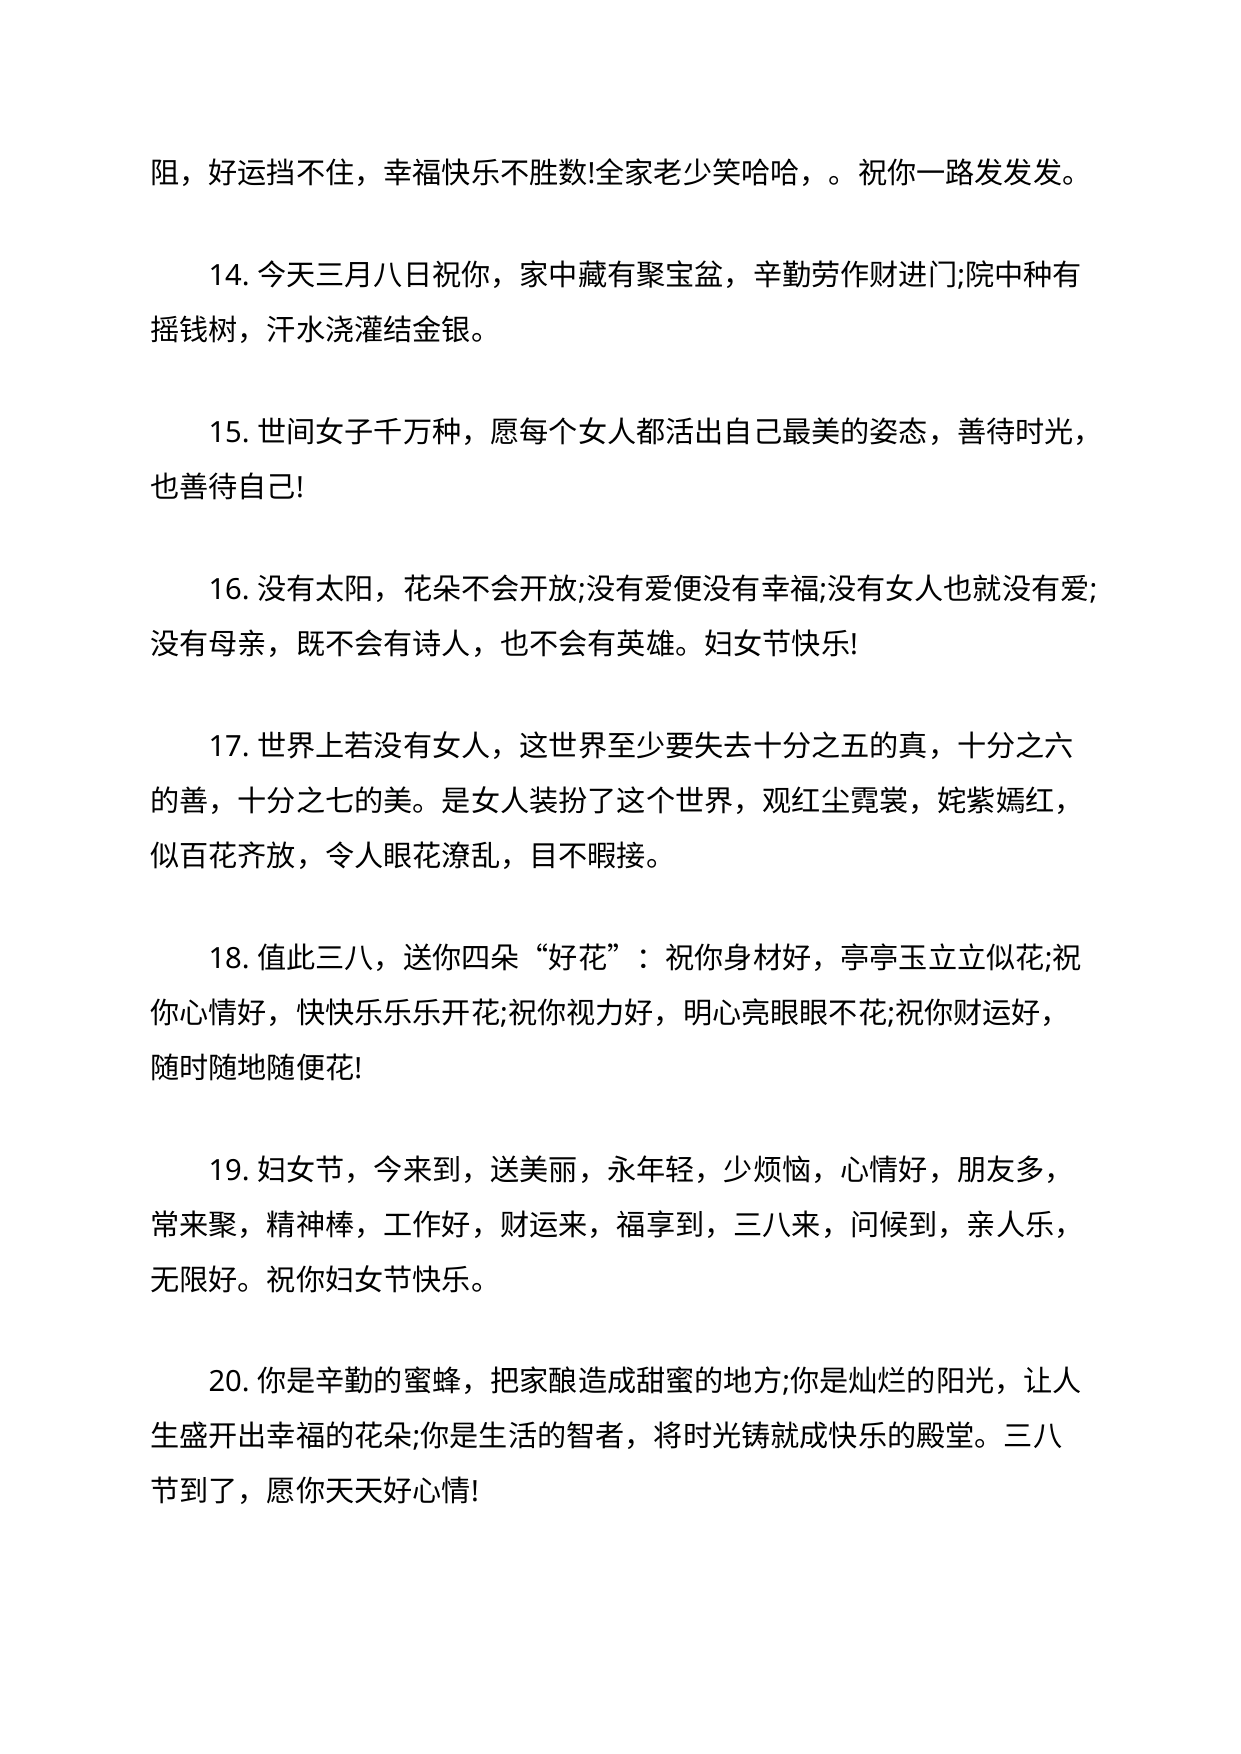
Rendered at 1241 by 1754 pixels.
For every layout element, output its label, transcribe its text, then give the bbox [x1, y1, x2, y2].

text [150, 150, 1090, 192]
text 15. 世间女子千万种，愿每个女人都活出自己最美的姿态，善待时光，也善待自己! [150, 409, 1090, 506]
text 20. 你是辛勤的蜜蜂，把家酿造成甜蜜的地方;你是灿烂的阳光，让人生盛开出幸福的花朵;你是生活的智者，将时光铸就成快乐的殿堂。三八节到了，愿你天天好心情! [150, 1358, 1090, 1510]
text 16. 没有太阳，花朵不会开放;没有爱便没有幸福;没有女人也就没有爱;没有母亲，既不会有诗人，也不会有英雄。妇女节快乐! [150, 566, 1090, 663]
text 17. 世界上若没有女人，这世界至少要失去十分之五的真，十分之六的善，十分之七的美。是女人装扮了这个世界，观红尘霓裳，姹紫嫣红，似百花齐放，令人眼花潦乱，目不暇接。 [150, 723, 1090, 875]
text 14. 今天三月八日祝你，家中藏有聚宝盆，辛勤劳作财进门;院中种有摇钱树，汗水浇灌结金银。 [150, 252, 1090, 349]
text 19. 妇女节，今来到，送美丽，永年轻，少烦恼，心情好，朋友多，常来聚，精神棒，工作好，财运来，福享到，三八来，问候到，亲人乐，无限好。祝你妇女节快乐。 [150, 1146, 1090, 1298]
text 18. 值此三八，送你四朵“好花”：祝你身材好，亭亭玉立立似花;祝你心情好，快快乐乐乐开花;祝你视力好，明心亮眼眼不花;祝你财运好，随时随地随便花! [150, 934, 1090, 1087]
